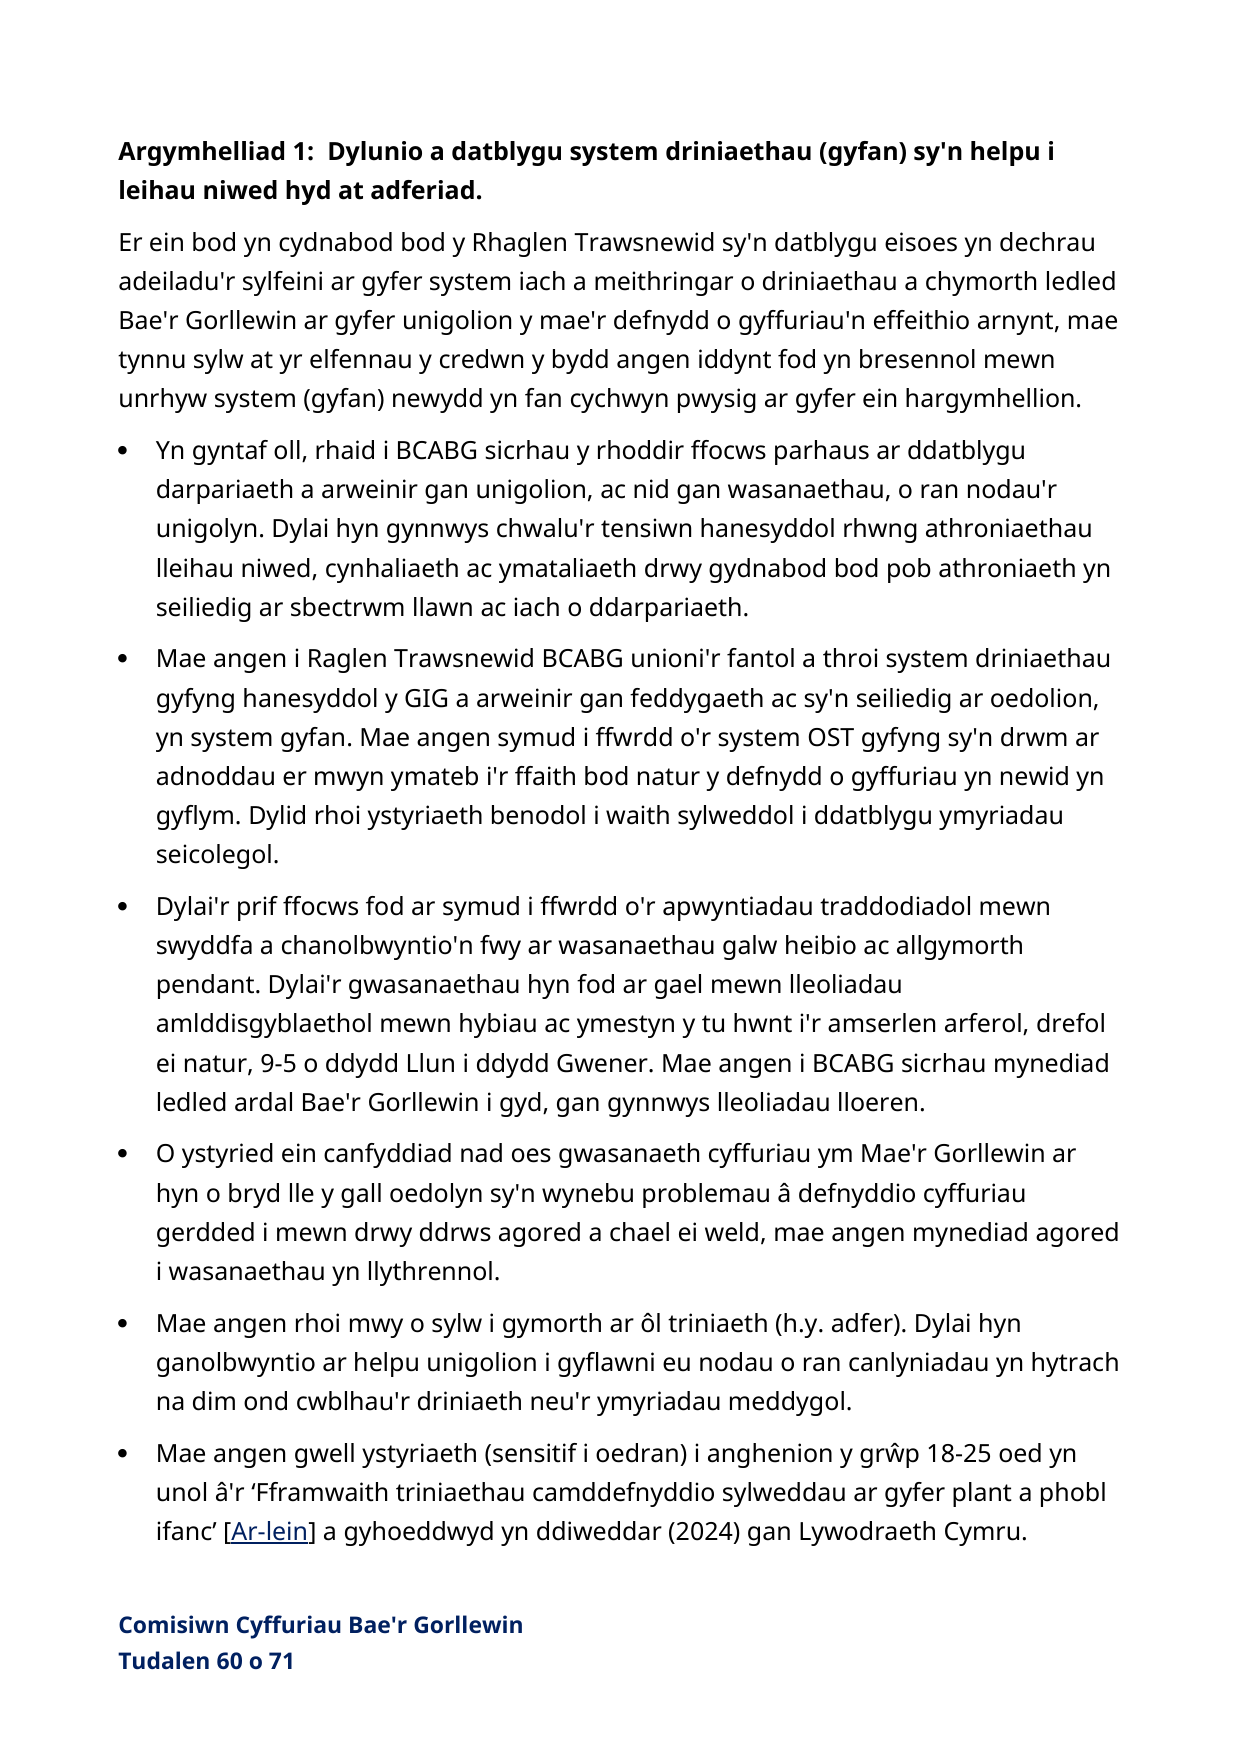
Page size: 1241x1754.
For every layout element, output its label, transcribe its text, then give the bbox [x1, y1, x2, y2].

list O ystyried ein canfyddiad nad oes gwasanaeth cyffuriau ym Mae'r Gorllewin ar hyn o bryd lle y gall oedolyn sy'n wynebu problemau â defnyddio cyffuriau gerdded i mewn drwy ddrws agored a chael ei weld, mae angen mynediad agored i wasanaethau yn llythrennol. [118, 1136, 1122, 1288]
list Mae angen i Raglen Trawsnewid BCABG unioni'r fantol a throi system driniaethau gyfyng hanesyddol y GIG a arweinir gan feddygaeth ac sy'n seiliedig ar oedolion, yn system gyfan. Mae angen symud i ffwrdd o'r system OST gyfyng sy'n drwm ar adnoddau er mwyn ymateb i'r ffaith bod natur y defnydd o gyffuriau yn newid yn gyflym. Dylid rhoi ystyriaeth benodol i waith sylweddol i ddatblygu ymyriadau seicolegol. [118, 641, 1122, 871]
list Dylai'r prif ffocws fod ar symud i ffwrdd o'r apwyntiadau traddodiadol mewn swyddfa a chanolbwyntio'n fwy ar wasanaethau galw heibio ac allgymorth pendant. Dylai'r gwasanaethau hyn fod ar gael mewn lleoliadau amlddisgyblaethol mewn hybiau ac ymestyn y tu hwnt i'r amserlen arferol, drefol ei natur, 9-5 o ddydd Llun i ddydd Gwener. Mae angen i BCABG sicrhau mynediad ledled ardal Bae'r Gorllewin i gyd, gan gynnwys lleoliadau lloeren. [118, 889, 1122, 1118]
list Mae angen rhoi mwy o sylw i gymorth ar ôl triniaeth (h.y. adfer). Dylai hyn ganolbwyntio ar helpu unigolion i gyflawni eu nodau o ran canlyniadau yn hytrach na dim ond cwblhau'r driniaeth neu'r ymyriadau meddygol. [118, 1305, 1122, 1418]
list Mae angen gwell ystyriaeth (sensitif i oedran) i anghenion y grŵp 18-25 oed yn unol â'r ‘Fframwaith triniaethau camddefnyddio sylweddau ar gyfer plant a phobl ifanc’ [Ar-lein] a gyhoeddwyd yn ddiweddar (2024) gan Lywodraeth Cymru. [118, 1435, 1122, 1548]
text Er ein bod yn cydnabod bod y Rhaglen Trawsnewid sy'n datblygu eisoes yn dechrau adeiladu'r sylfeini ar gyfer system iach a meithringar o driniaethau a chymorth ledled Bae'r Gorllewin ar gyfer unigolion y mae'r defnydd o gyffuriau'n effeithio arnynt, mae tynnu sylw at yr elfennau y credwn y bydd angen iddynt fod yn bresennol mewn unrhyw system (gyfan) newydd yn fan cychwyn pwysig ar gyfer ein hargymhellion. [118, 224, 1122, 415]
text Argymhelliad 1: Dylunio a datblygu system driniaethau (gyfan) sy'n helpu i leihau niwed hyd at adferiad. [118, 134, 1122, 207]
list Yn gyntaf oll, rhaid i BCABG sicrhau y rhoddir ffocws parhaus ar ddatblygu darpariaeth a arweinir gan unigolion, ac nid gan wasanaethau, o ran nodau'r unigolyn. Dylai hyn gynnwys chwalu'r tensiwn hanesyddol rhwng athroniaethau lleihau niwed, cynhaliaeth ac ymataliaeth drwy gydnabod bod pob athroniaeth yn seiliedig ar sbectrwm llawn ac iach o ddarpariaeth. [118, 433, 1122, 623]
